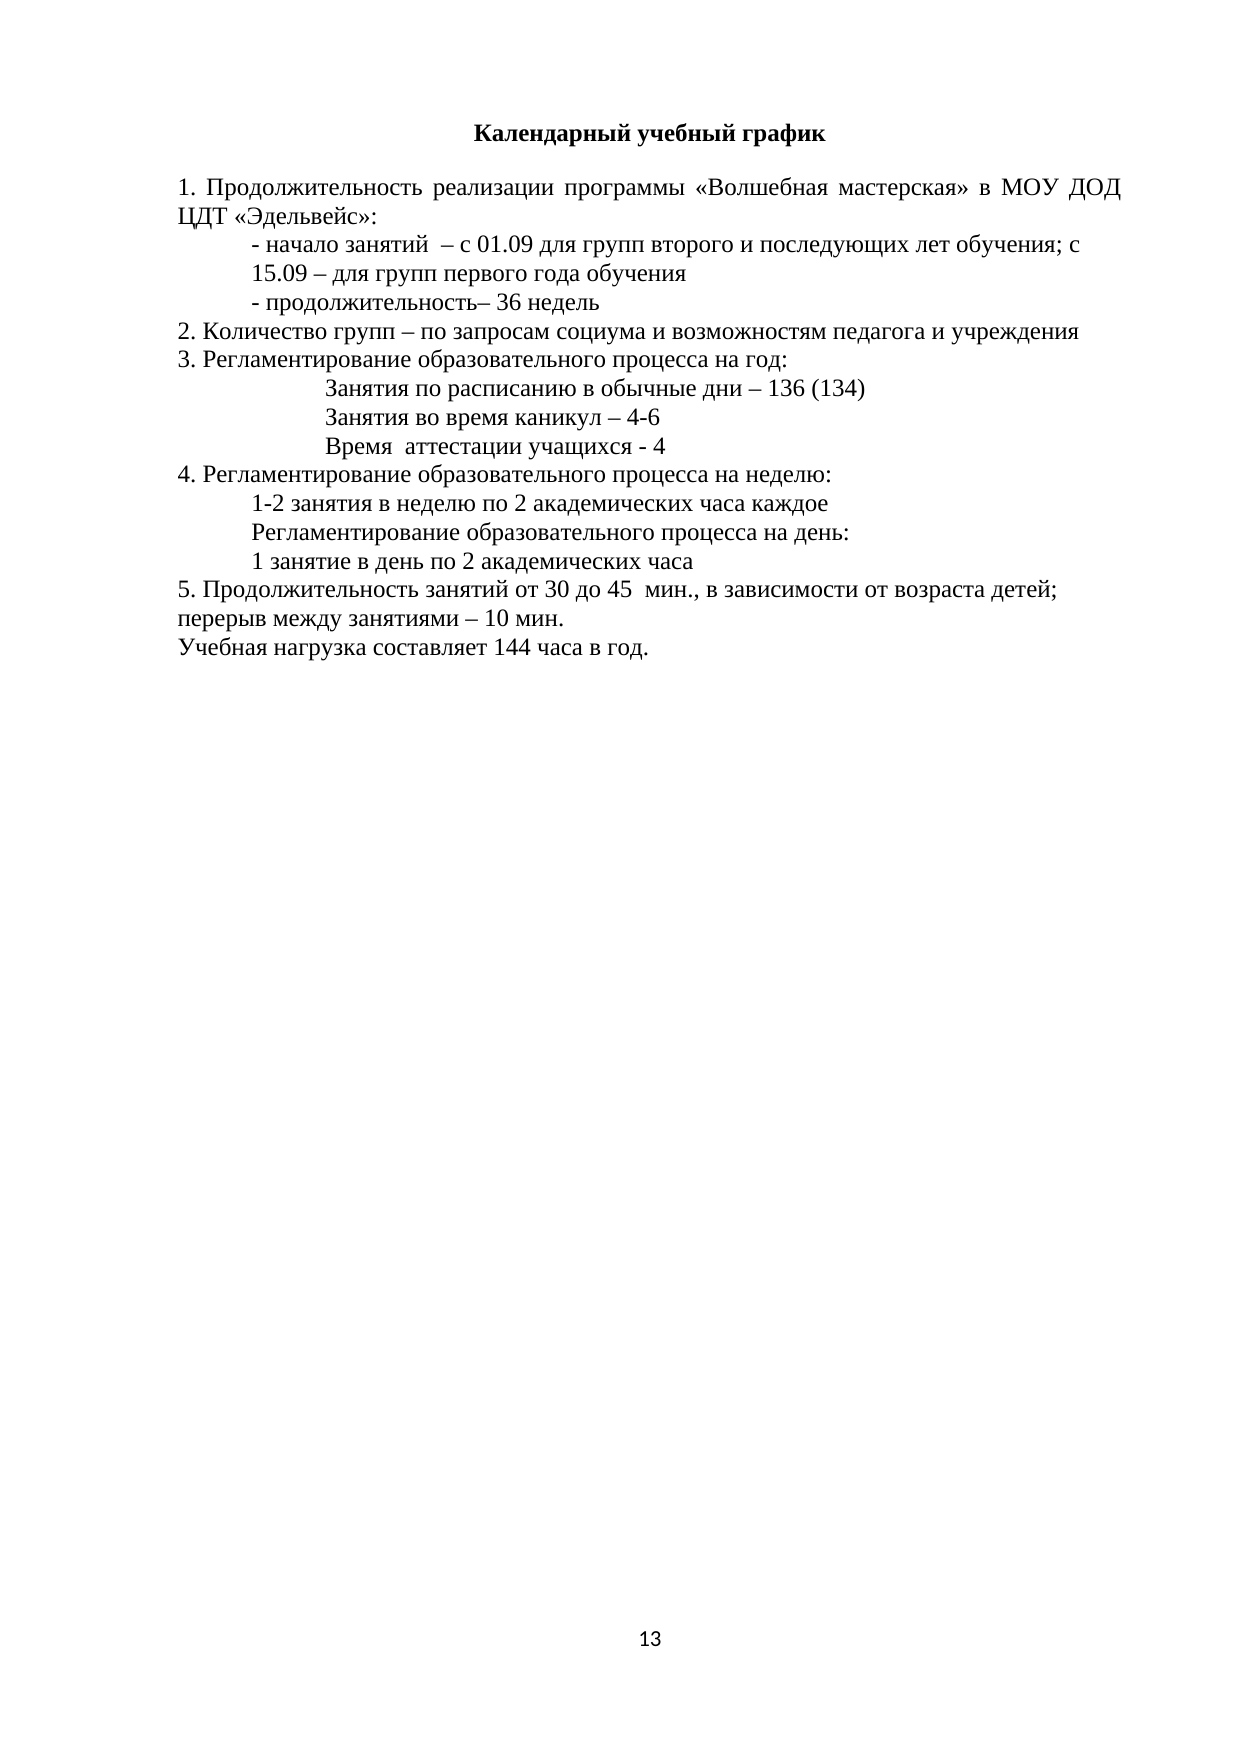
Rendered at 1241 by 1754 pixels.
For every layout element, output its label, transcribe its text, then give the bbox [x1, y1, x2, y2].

text Время аттестации учащихся - 4 [251, 431, 1122, 459]
text 2. Количество групп – по запросам социума и возможностям педагога и учреждения [177, 316, 1122, 344]
text 4. Регламентирование образовательного процесса на неделю: [177, 459, 1122, 488]
text 1 занятие в день по 2 академических часа [177, 546, 1122, 574]
text Занятия по расписанию в обычные дни – 136 (134) [251, 373, 1122, 402]
text Занятия во время каникул – 4-6 [251, 402, 1122, 431]
text Регламентирование образовательного процесса на день: [177, 517, 1122, 546]
text Учебная нагрузка составляет 144 часа в год. [177, 632, 1122, 661]
text 1. Продолжительность реализации программы «Волшебная мастерская» в МОУ ДОД ЦДТ «Эдельвейс»: [177, 172, 1122, 229]
text Календарный учебный график [177, 118, 1122, 147]
text - продолжительность– 36 недель [251, 287, 1122, 316]
text 1-2 занятия в неделю по 2 академических часа каждое [177, 488, 1122, 517]
text - начало занятий – с 01.09 для групп второго и последующих лет обучения; с 15.09 – для групп первого года обучения [251, 229, 1122, 287]
text 3. Регламентирование образовательного процесса на год: [177, 344, 1122, 373]
text 5. Продолжительность занятий от 30 до 45 мин., в зависимости от возраста детей; перерыв между занятиями – 10 мин. [177, 574, 1122, 632]
